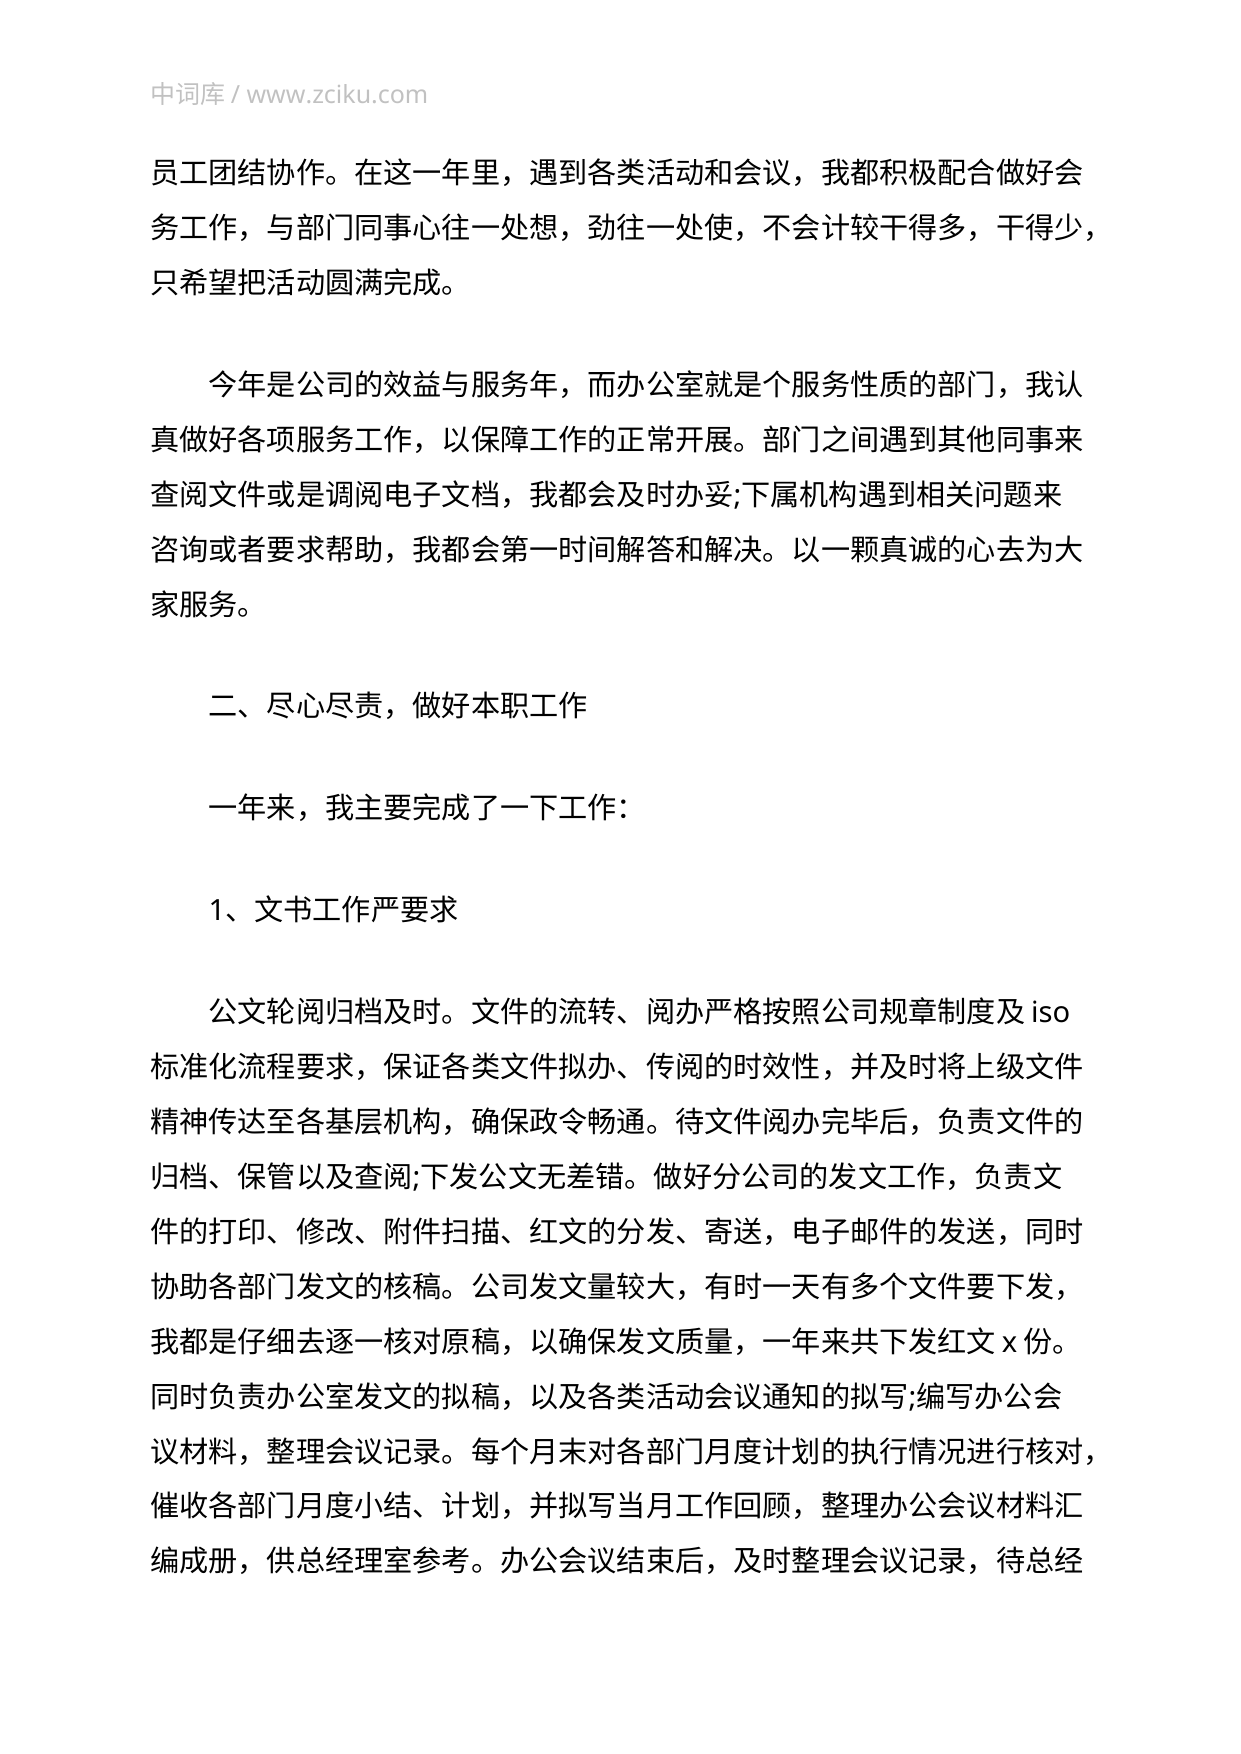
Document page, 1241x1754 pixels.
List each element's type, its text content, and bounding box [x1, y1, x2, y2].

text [150, 150, 1090, 302]
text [150, 988, 1090, 1580]
text 一年来，我主要完成了一下工作： [150, 785, 1090, 827]
text 二、尽心尽责，做好本职工作 [150, 683, 1090, 725]
text 今年是公司的效益与服务年，而办公室就是个服务性质的部门，我认真做好各项服务工作，以保障工作的正常开展。部门之间遇到其他同事来查阅文件或是调阅电子文档，我都会及时办妥;下属机构遇到相关问题来咨询或者要求帮助，我都会第一时间解答和解决。以一颗真诚的心去为大家服务。 [150, 362, 1090, 623]
text 1、文书工作严要求 [150, 887, 1090, 929]
